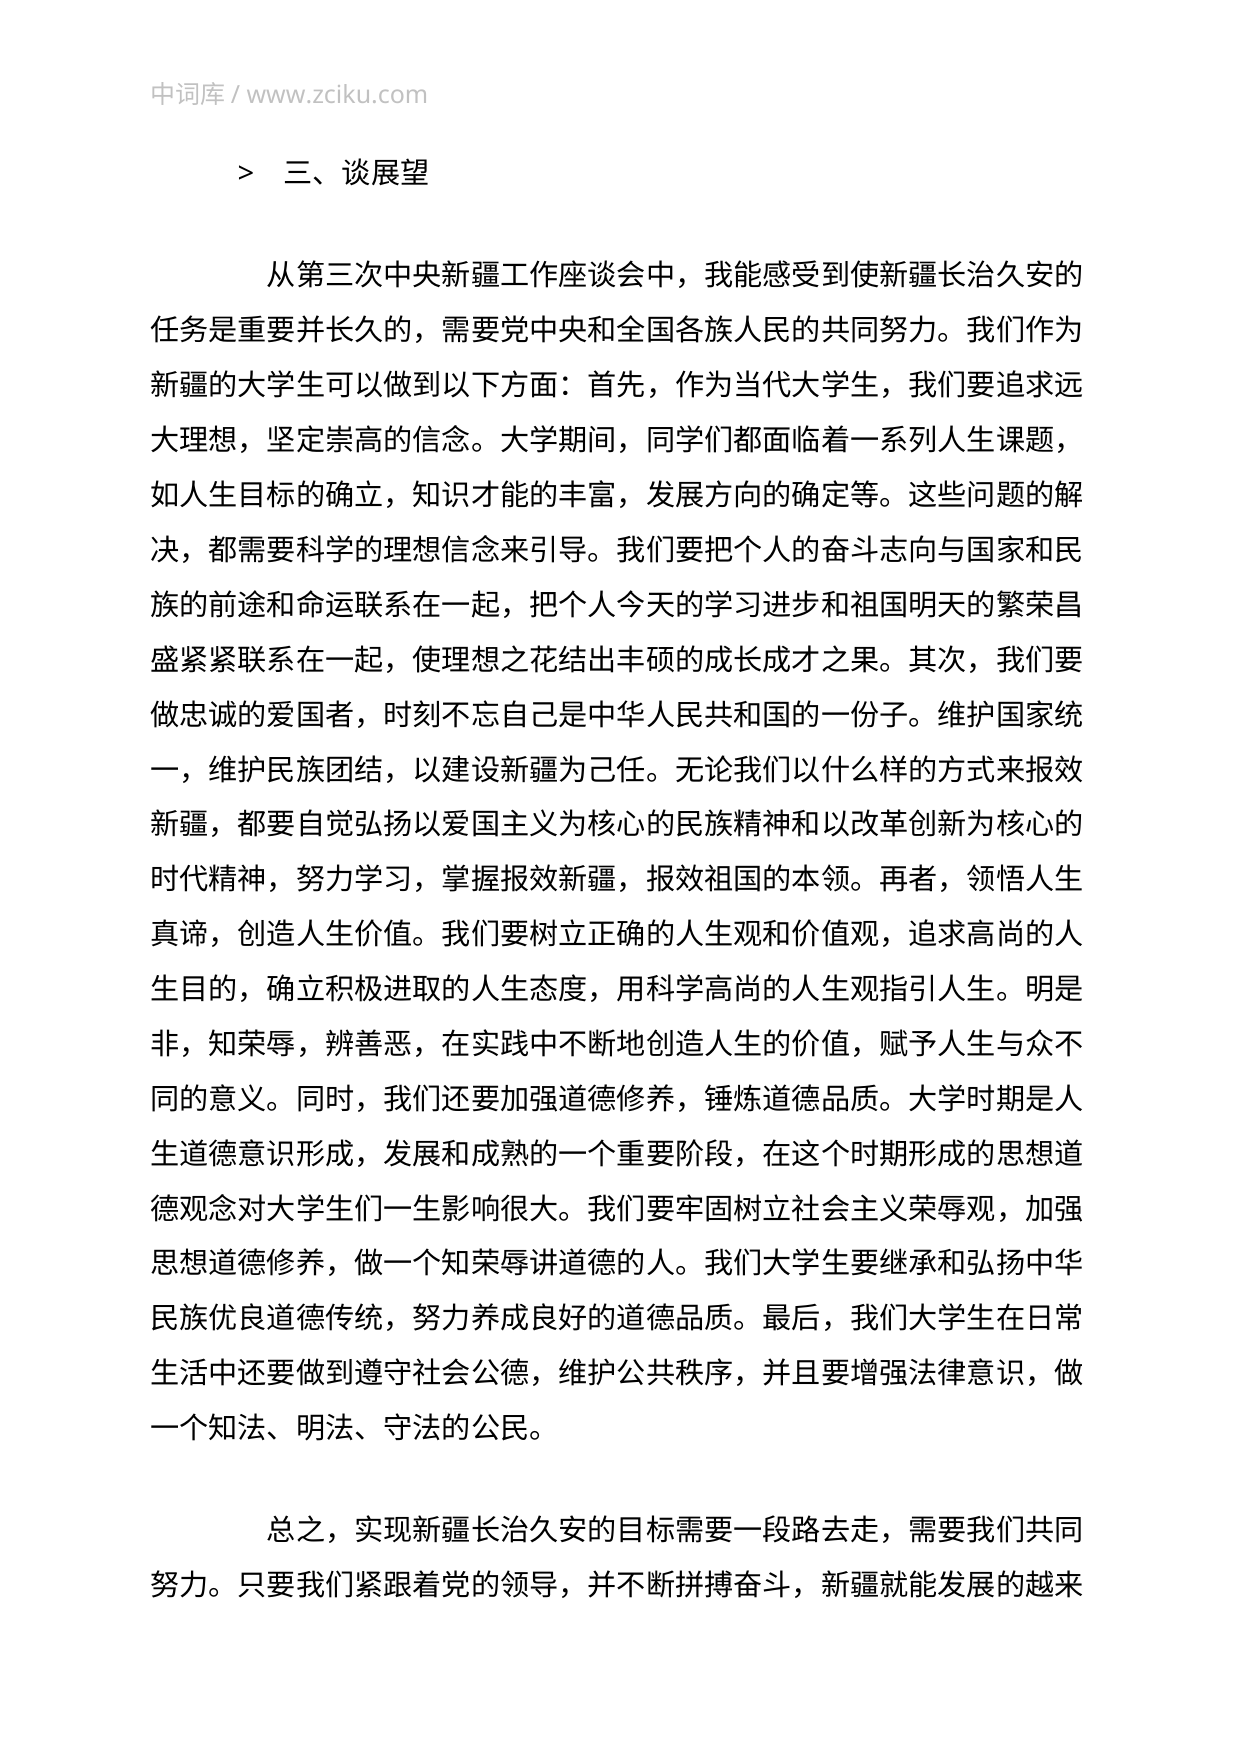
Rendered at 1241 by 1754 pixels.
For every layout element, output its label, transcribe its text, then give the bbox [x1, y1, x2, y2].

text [150, 1507, 1090, 1604]
text 从第三次中央新疆工作座谈会中，我能感受到使新疆长治久安的任务是重要并长久的，需要党中央和全国各族人民的共同努力。我们作为新疆的大学生可以做到以下方面：首先，作为当代大学生，我们要追求远大理想，坚定崇高的信念。大学期间，同学们都面临着一系列人生课题，如人生目标的确立，知识才能的丰富，发展方向的确定等。这些问题的解决，都需要科学的理想信念来引导。我们要把个人的奋斗志向与国家和民族的前途和命运联系在一起，把个人今天的学习进步和祖国明天的繁荣昌盛紧紧联系在一起，使理想之花结出丰硕的成长成才之果。其次，我们要做忠诚的爱国者，时刻不忘自己是中华人民共和国的一份子。维护国家统一，维护民族团结，以建设新疆为己任。无论我们以什么样的方式来报效新疆，都要自觉弘扬以爱国主义为核心的民族精神和以改革创新为核心的时代精神，努力学习，掌握报效新疆，报效祖国的本领。再者，领悟人生真谛，创造人生价值。我们要树立正确的人生观和价值观，追求高尚的人生目的，确立积极进取的人生态度，用科学高尚的人生观指引人生。明是非，知荣辱，辨善恶，在实践中不断地创造人生的价值，赋予人生与众不同的意义。同时，我们还要加强道德修养，锤炼道德品质。大学时期是人生道德意识形成，发展和成熟的一个重要阶段，在这个时期形成的思想道德观念对大学生们一生影响很大。我们要牢固树立社会主义荣辱观，加强思想道德修养，做一个知荣辱讲道德的人。我们大学生要继承和弘扬中华民族优良道德传统，努力养成良好的道德品质。最后，我们大学生在日常生活中还要做到遵守社会公德，维护公共秩序，并且要增强法律意识，做一个知法、明法、守法的公民。 [150, 252, 1090, 1447]
text > 三、谈展望 [150, 150, 1090, 192]
